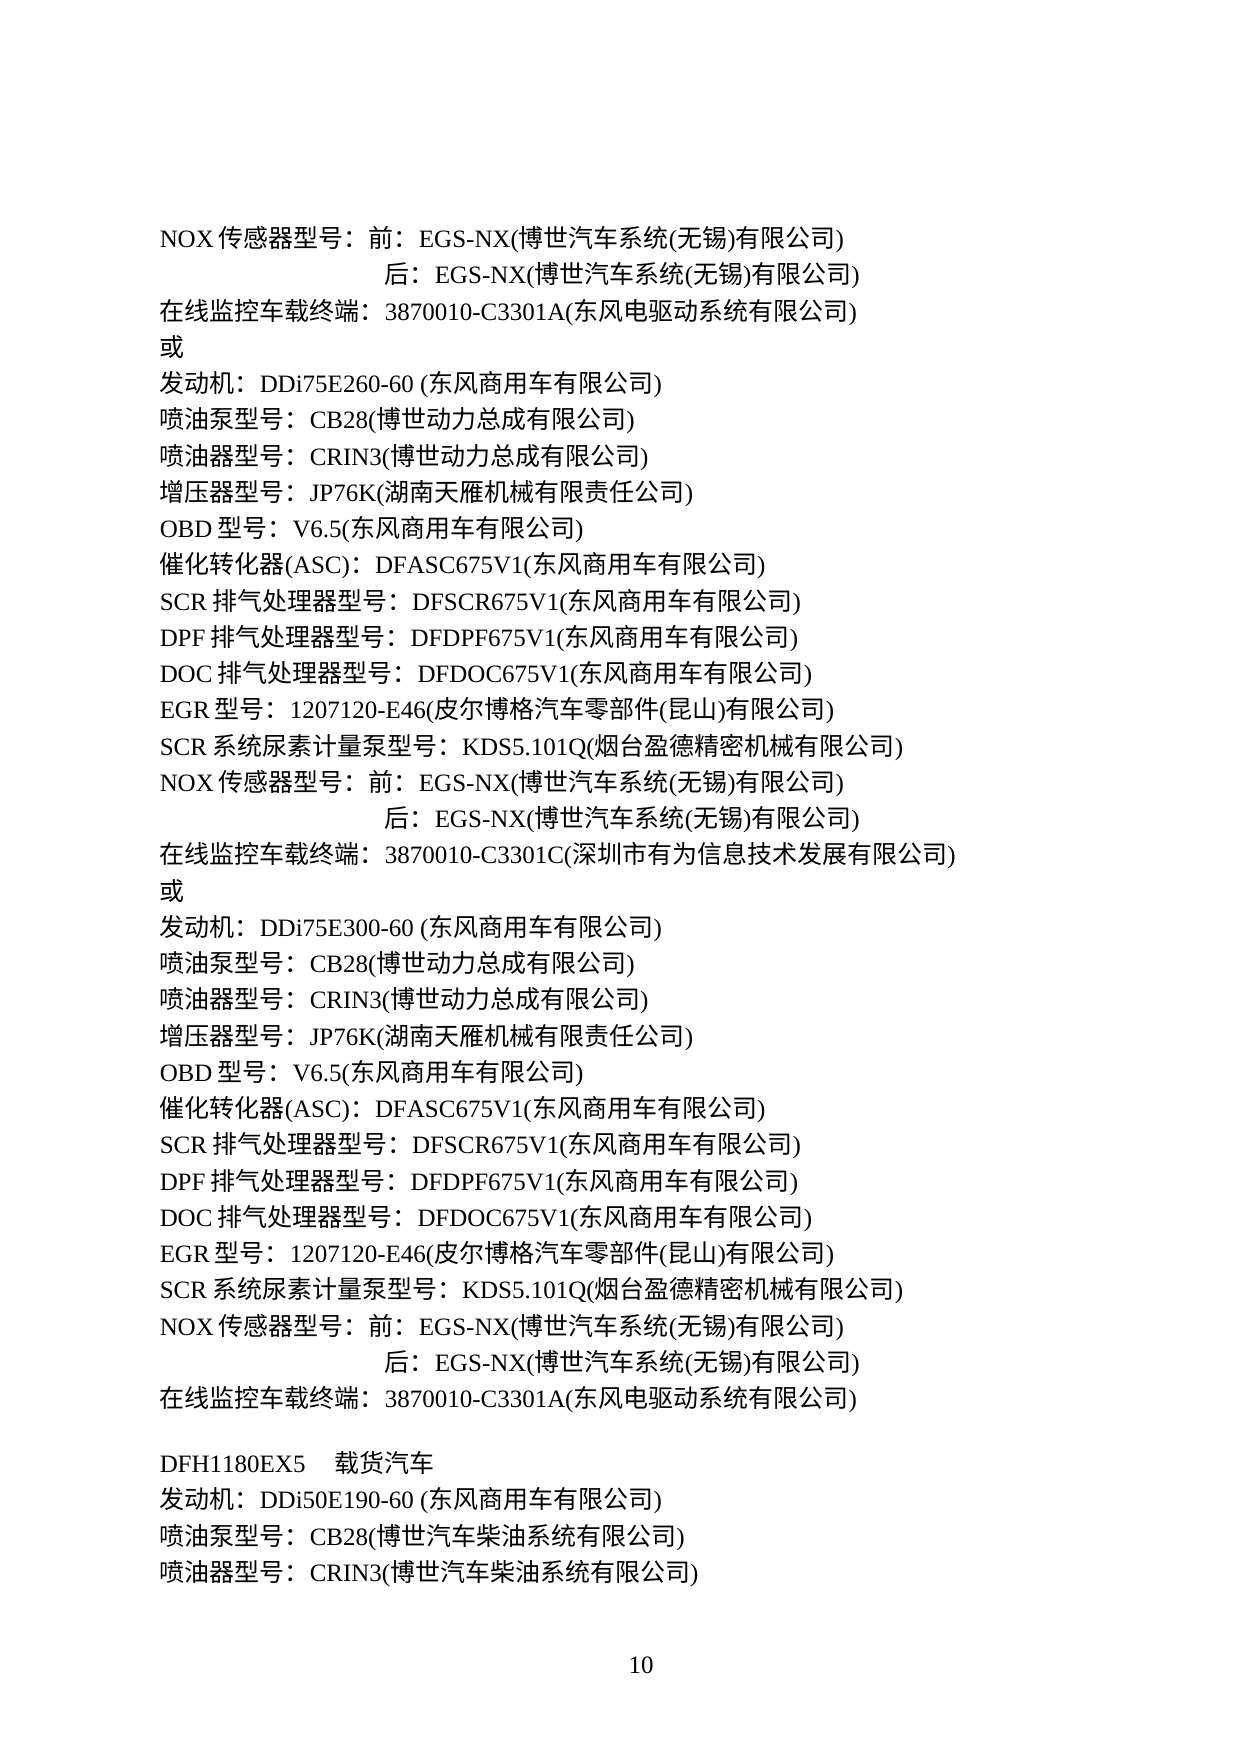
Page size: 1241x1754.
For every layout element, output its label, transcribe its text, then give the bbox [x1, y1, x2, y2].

text SCR系统尿素计量泵型号：KDS5.101Q(烟台盈德精密机械有限公司) [159, 726, 1122, 762]
text 喷油器型号：CRIN3(博世动力总成有限公司) [159, 436, 1122, 472]
text 发动机：DDi75E260-60 (东风商用车有限公司) [159, 363, 1122, 400]
text 或 [159, 327, 1122, 363]
text 催化转化器(ASC)：DFASC675V1(东风商用车有限公司) [159, 545, 1122, 581]
text OBD型号：V6.5(东风商用车有限公司) [159, 508, 1122, 545]
text 在线监控车载终端：3870010-C3301A(东风电驱动系统有限公司) [159, 291, 1122, 327]
text 增压器型号：JP76K(湖南天雁机械有限责任公司) [159, 472, 1122, 508]
text 喷油泵型号：CB28(博世动力总成有限公司) [159, 400, 1122, 436]
text DPF排气处理器型号：DFDPF675V1(东风商用车有限公司) [159, 1161, 1122, 1197]
text 发动机：DDi50E190-60 (东风商用车有限公司) [159, 1480, 1122, 1516]
text EGR型号：1207120-E46(皮尔博格汽车零部件(昆山)有限公司) [159, 690, 1122, 726]
text 催化转化器(ASC)：DFASC675V1(东风商用车有限公司) [159, 1088, 1122, 1125]
text DPF排气处理器型号：DFDPF675V1(东风商用车有限公司) [159, 617, 1122, 653]
text NOX传感器型号：前：EGS-NX(博世汽车系统(无锡)有限公司) [159, 762, 1122, 798]
text 增压器型号：JP76K(湖南天雁机械有限责任公司) [159, 1016, 1122, 1052]
text DFH1180EX5 载货汽车 [159, 1443, 1122, 1480]
text 在线监控车载终端：3870010-C3301C(深圳市有为信息技术发展有限公司) [159, 835, 1122, 871]
text 喷油泵型号：CB28(博世汽车柴油系统有限公司) [159, 1516, 1122, 1552]
text OBD型号：V6.5(东风商用车有限公司) [159, 1052, 1122, 1088]
text DOC排气处理器型号：DFDOC675V1(东风商用车有限公司) [159, 1197, 1122, 1233]
text 喷油器型号：CRIN3(博世动力总成有限公司) [159, 980, 1122, 1016]
text SCR排气处理器型号：DFSCR675V1(东风商用车有限公司) [159, 581, 1122, 617]
text 在线监控车载终端：3870010-C3301A(东风电驱动系统有限公司) [159, 1378, 1122, 1415]
text NOX传感器型号：前：EGS-NX(博世汽车系统(无锡)有限公司) [159, 218, 1122, 255]
text 或 [159, 871, 1122, 907]
text NOX传感器型号：前：EGS-NX(博世汽车系统(无锡)有限公司) [159, 1306, 1122, 1342]
text SCR系统尿素计量泵型号：KDS5.101Q(烟台盈德精密机械有限公司) [159, 1270, 1122, 1306]
text SCR排气处理器型号：DFSCR675V1(东风商用车有限公司) [159, 1125, 1122, 1161]
text 后：EGS-NX(博世汽车系统(无锡)有限公司) [159, 255, 1122, 291]
text 喷油泵型号：CB28(博世动力总成有限公司) [159, 943, 1122, 980]
text 发动机：DDi75E300-60 (东风商用车有限公司) [159, 907, 1122, 943]
text DOC排气处理器型号：DFDOC675V1(东风商用车有限公司) [159, 653, 1122, 690]
text EGR型号：1207120-E46(皮尔博格汽车零部件(昆山)有限公司) [159, 1233, 1122, 1270]
text 喷油器型号：CRIN3(博世汽车柴油系统有限公司) [159, 1552, 1122, 1588]
text 后：EGS-NX(博世汽车系统(无锡)有限公司) [159, 798, 1122, 835]
text 后：EGS-NX(博世汽车系统(无锡)有限公司) [159, 1342, 1122, 1378]
